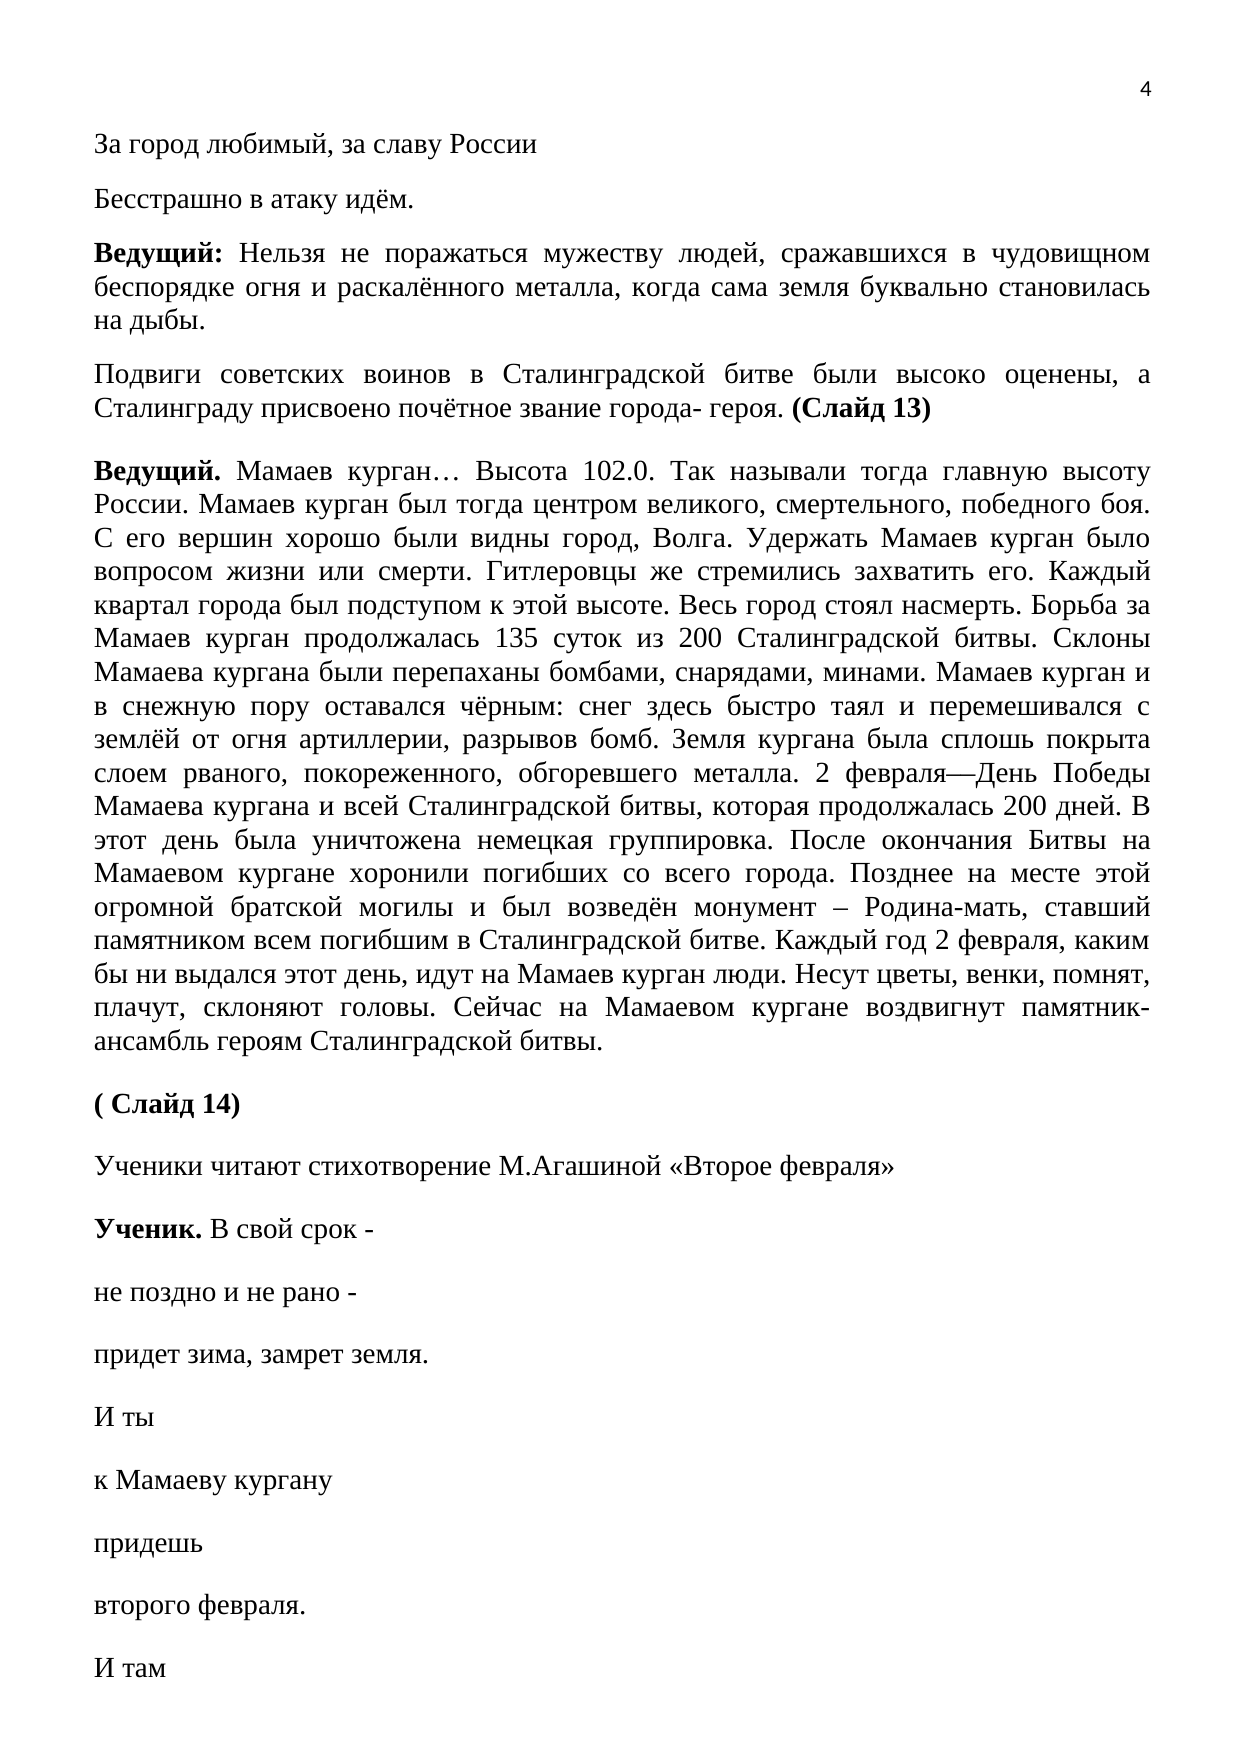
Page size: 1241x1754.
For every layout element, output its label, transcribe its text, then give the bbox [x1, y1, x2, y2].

text не поздно и не рано - [94, 1274, 1152, 1307]
text За город любимый, за славу России [94, 126, 1152, 160]
text второго февраля. [94, 1587, 1152, 1621]
text ( Слайд 14) [94, 1086, 1152, 1119]
text Бесстрашно в атаку идём. [94, 181, 1152, 214]
text придешь [94, 1525, 1152, 1558]
text Ученик. В свой срок - [94, 1211, 1152, 1245]
text придет зима, замрет земля. [94, 1337, 1152, 1370]
text Подвиги советских воинов в Сталинградской битве были высоко оценены, а Сталинграду присвоено почётное звание города- героя. (Слайд 13) [94, 357, 1152, 424]
text И там [94, 1650, 1152, 1684]
text Ведущий. Мамаев курган… Высота 102.0. Так называли тогда главную высоту России. Мамаев курган был тогда центром великого, смертельного, победного боя. С его вершин хорошо были видны город, Волга. Удержать Мамаев курган было вопросом жизни или смерти. Гитлеровцы же стремились захватить его. Каждый квартал города был подступом к этой высоте. Весь город стоял насмерть. Борьба за Мамаев курган продолжалась 135 суток из 200 Сталинградской битвы. Склоны Мамаева кургана были перепаханы бомбами, снарядами, минами. Мамаев курган и в снежную пору оставался чёрным: снег здесь быстро таял и перемешивался с землёй от огня артиллерии, разрывов бомб. Земля кургана была сплошь покрыта слоем рваного, покореженного, обгоревшего металла. 2 февраля––День Победы Мамаева кургана и всей Сталинградской битвы, которая продолжалась 200 дней. В этот день была уничтожена немецкая группировка. После окончания Битвы на Мамаевом кургане хоронили погибших со всего города. Позднее на месте этой огромной братской могилы и был возведён монумент – Родина-мать, ставший памятником всем погибшим в Сталинградской битве. Каждый год 2 февраля, каким бы ни выдался этот день, идут на Мамаев курган люди. Несут цветы, венки, помнят, плачут, склоняют головы. Сейчас на Мамаевом кургане воздвигнут памятник-ансамбль героям Сталинградской битвы. [94, 453, 1152, 1057]
text Ученики читают стихотворение М.Агашиной «Второе февраля» [94, 1148, 1152, 1182]
text Ведущий: Нельзя не поражаться мужеству людей, сражавшихся в чудовищном беспорядке огня и раскалённого металла, когда сама земля буквально становилась на дыбы. [94, 235, 1152, 336]
text к Мамаеву кургану [94, 1462, 1152, 1496]
text И ты [94, 1399, 1152, 1433]
